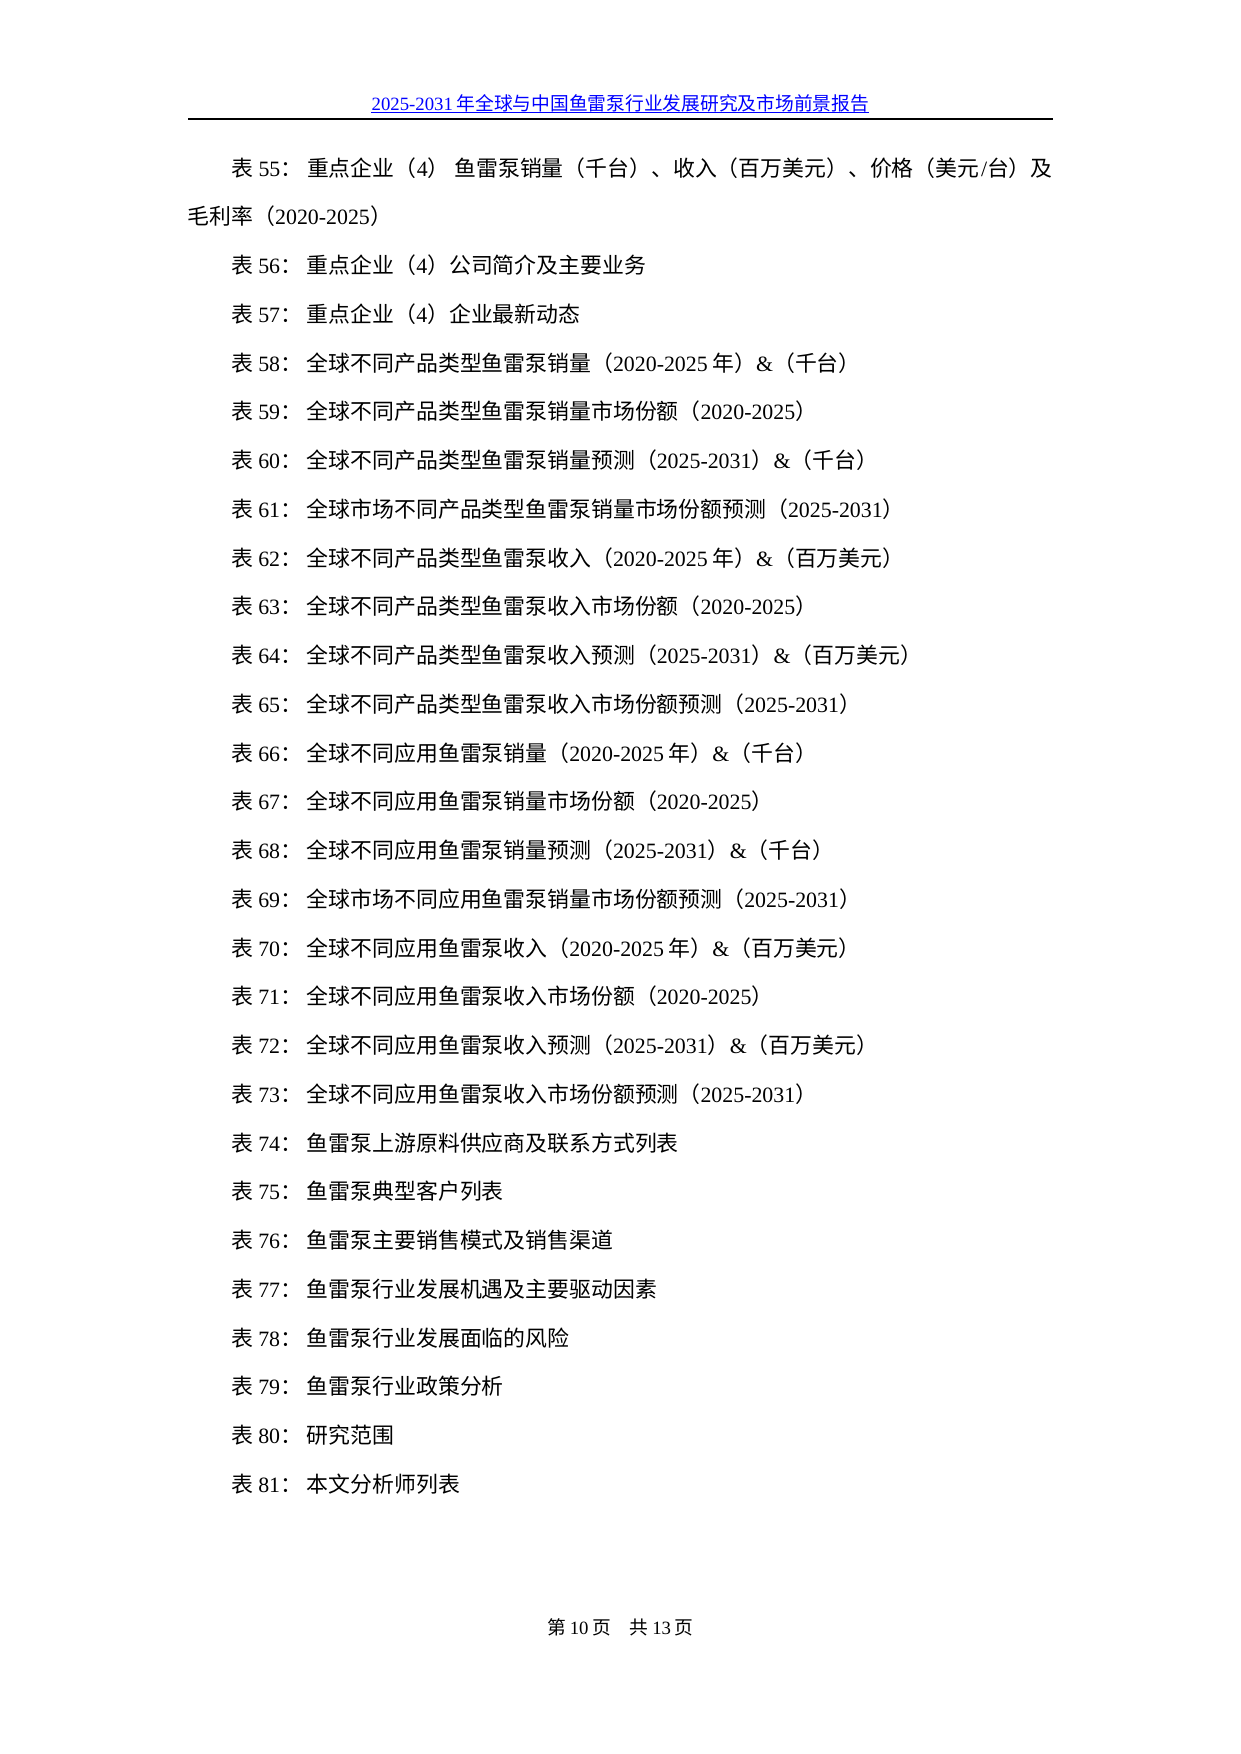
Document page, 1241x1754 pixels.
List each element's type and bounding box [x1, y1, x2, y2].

text [187, 150, 1053, 1499]
